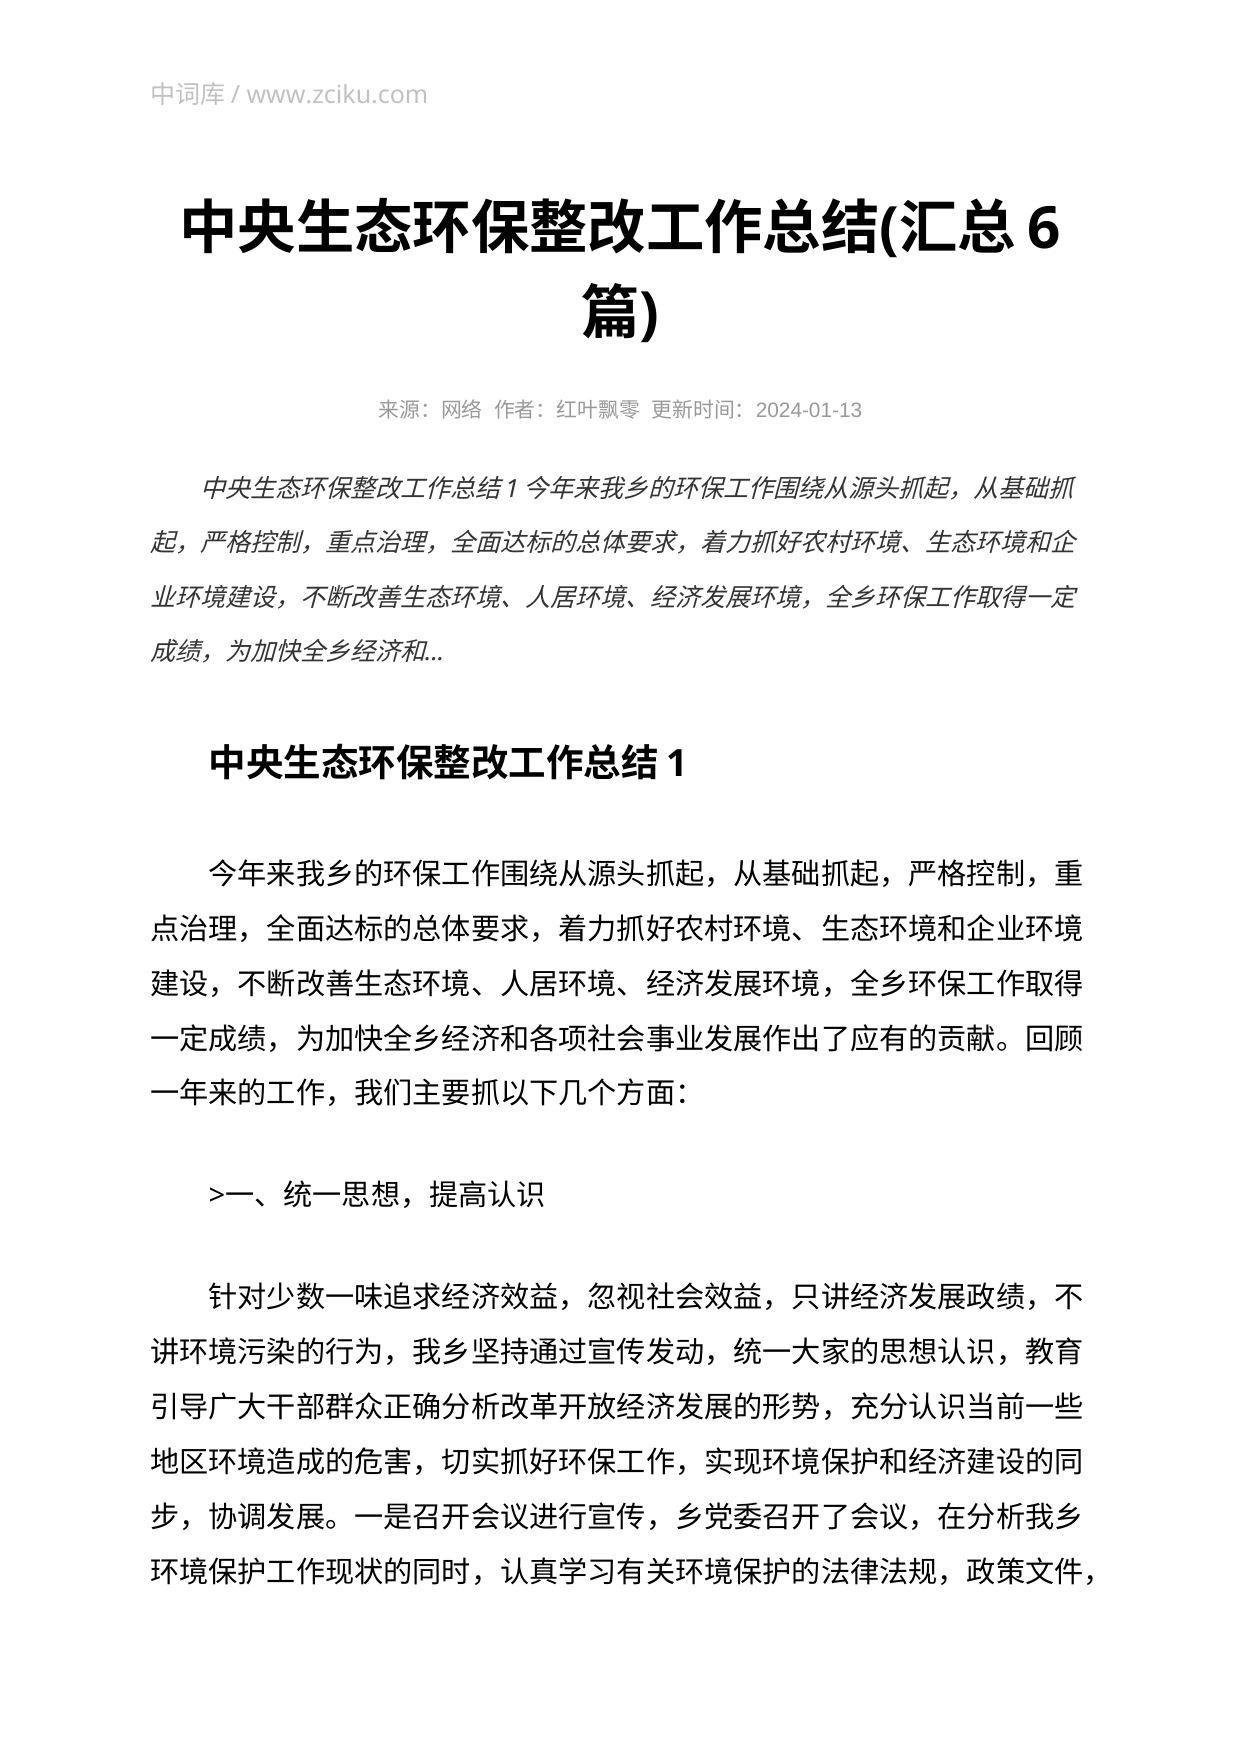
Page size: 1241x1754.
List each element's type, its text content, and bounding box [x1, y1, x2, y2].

text 来源：网络 作者：红叶飘零 更新时间：2024-01-13 [150, 398, 1090, 422]
text 中央生态环保整改工作总结1今年来我乡的环保工作围绕从源头抓起，从基础抓起，严格控制，重点治理，全面达标的总体要求，着力抓好农村环境、生态环境和企业环境建设，不断改善生态环境、人居环境、经济发展环境，全乡环保工作取得一定成绩，为加快全乡经济和... [150, 468, 1090, 668]
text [150, 1274, 1090, 1591]
text >一、统一思想，提高认识 [150, 1172, 1090, 1214]
subtitle 中央生态环保整改工作总结(汇总6篇) [150, 181, 1090, 351]
text 中央生态环保整改工作总结1 [150, 733, 1090, 787]
text 今年来我乡的环保工作围绕从源头抓起，从基础抓起，严格控制，重点治理，全面达标的总体要求，着力抓好农村环境、生态环境和企业环境建设，不断改善生态环境、人居环境、经济发展环境，全乡环保工作取得一定成绩，为加快全乡经济和各项社会事业发展作出了应有的贡献。回顾一年来的工作，我们主要抓以下几个方面： [150, 851, 1090, 1112]
